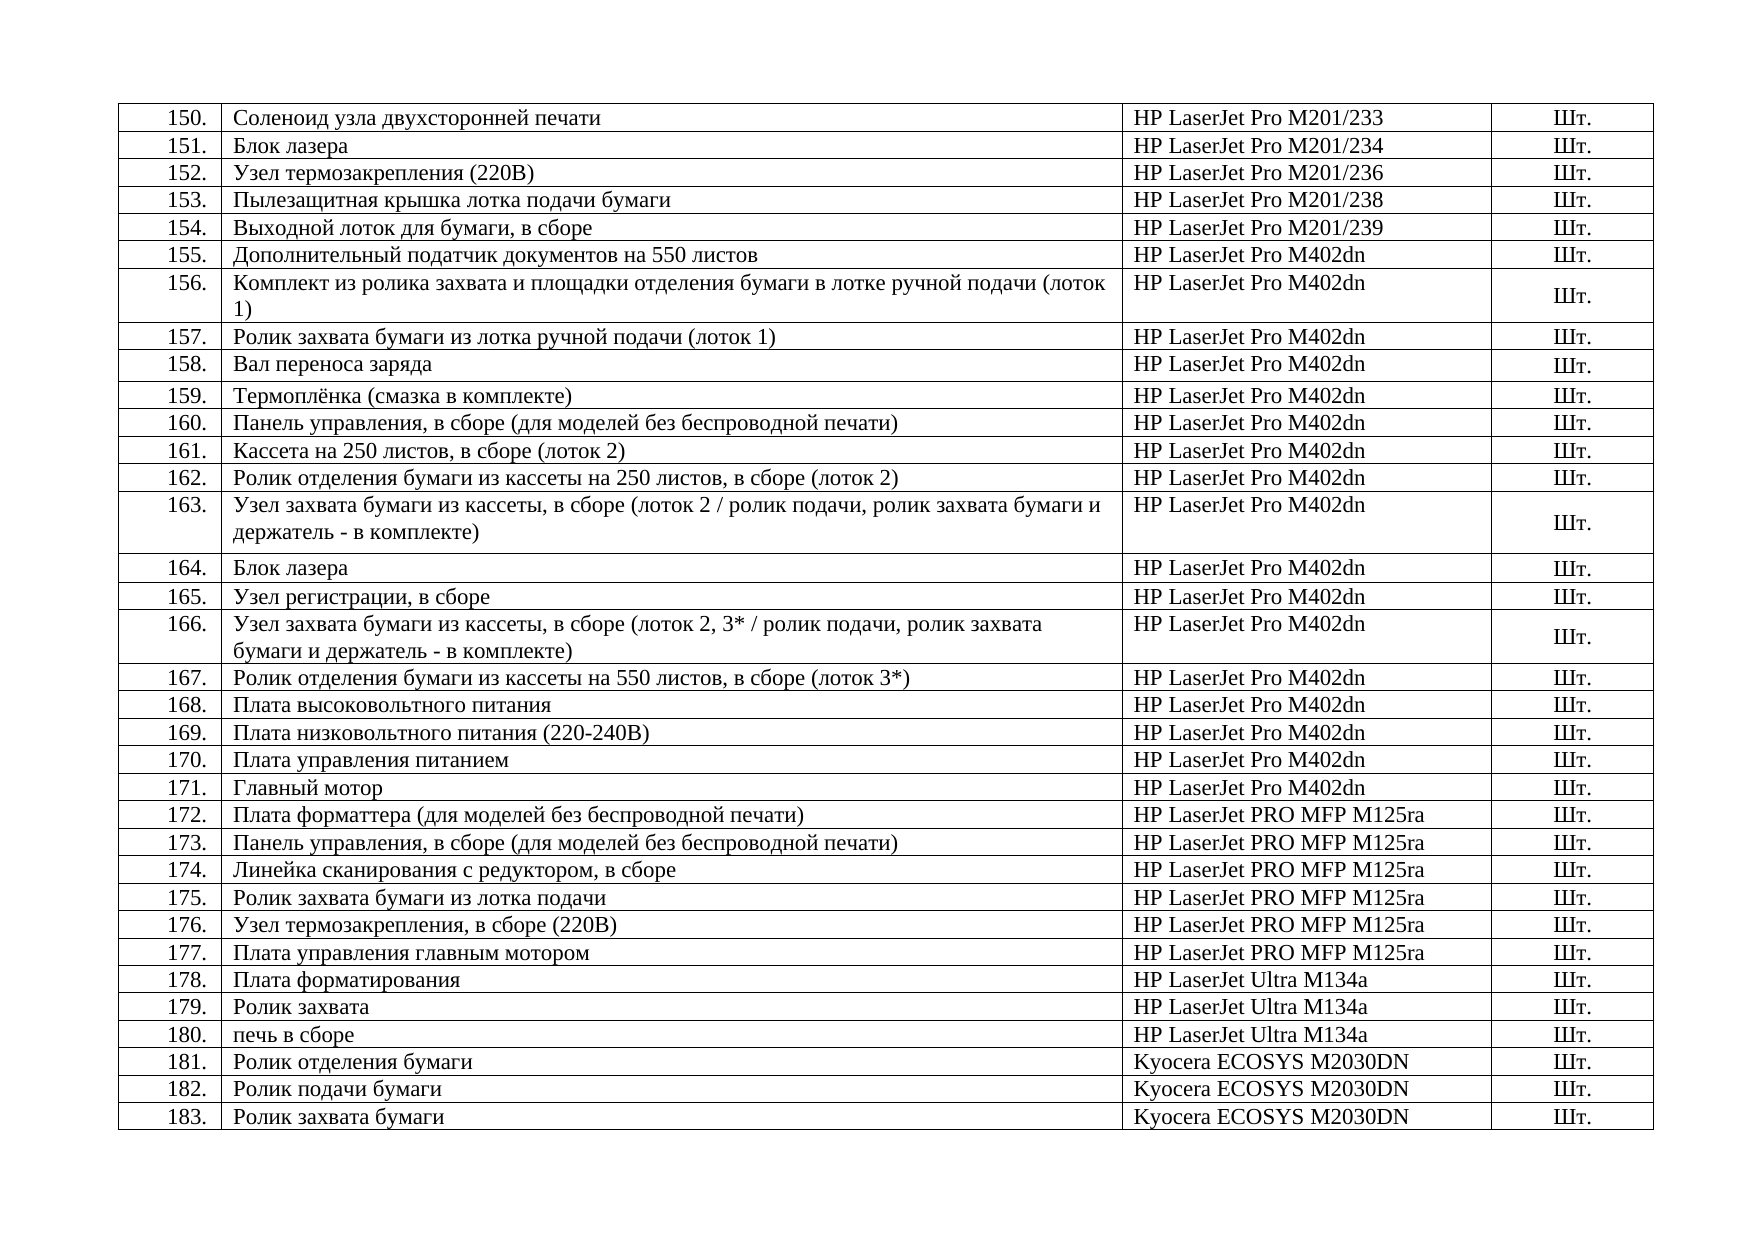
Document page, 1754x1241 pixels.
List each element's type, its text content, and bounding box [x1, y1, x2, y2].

table_cell HP LaserJet Pro M201/236 [1123, 159, 1491, 186]
table_cell HP LaserJet Pro M402dn [1123, 664, 1491, 690]
table_cell [119, 159, 221, 186]
table_cell Шт. [1492, 993, 1653, 1020]
table_cell HP LaserJet Pro M402dn [1123, 583, 1491, 609]
table_cell Пылезащитная крышка лотка подачи бумаги [222, 187, 1122, 213]
table_cell [119, 214, 221, 240]
table_cell [119, 492, 221, 553]
table_cell Ролик захвата бумаги из лотка подачи [222, 884, 1122, 910]
table_cell Шт. [1492, 1076, 1653, 1102]
table_cell [119, 719, 221, 745]
table_cell Ролик подачи бумаги [222, 1076, 1122, 1102]
table_cell Шт. [1492, 1103, 1653, 1129]
table_cell [119, 856, 221, 883]
table_cell Панель управления, в сборе (для моделей без беспроводной печати) [222, 829, 1122, 855]
table_cell Шт. [1492, 884, 1653, 910]
table_cell Узел захвата бумаги из кассеты, в сборе (лоток 2 / ролик подачи, ролик захвата бумаги и держатель - в комплекте) [222, 492, 1122, 553]
table_cell Шт. [1492, 746, 1653, 773]
table_cell Шт. [1492, 323, 1653, 349]
table_cell печь в сборе [222, 1021, 1122, 1047]
table_cell Блок лазера [222, 554, 1122, 582]
table_cell [119, 1076, 221, 1102]
table_cell [119, 323, 221, 349]
table_cell Шт. [1492, 409, 1653, 436]
table_cell Шт. [1492, 829, 1653, 855]
table_cell HP LaserJet Pro M402dn [1123, 554, 1491, 582]
table_cell Kyocera ECOSYS M2030DN [1123, 1048, 1491, 1074]
table_cell HP LaserJet Pro M201/239 [1123, 214, 1491, 240]
table_cell Выходной лоток для бумаги, в сборе [222, 214, 1122, 240]
table_cell [119, 801, 221, 828]
table_cell Узел регистрации, в сборе [222, 583, 1122, 609]
table_cell Kyocera ECOSYS M2030DN [1123, 1076, 1491, 1102]
table_cell Шт. [1492, 214, 1653, 240]
table_cell Плата управления главным мотором [222, 939, 1122, 965]
table_cell [119, 746, 221, 773]
table_cell [119, 911, 221, 937]
table_cell [119, 132, 221, 158]
table_cell [119, 829, 221, 855]
table_cell Термоплёнка (смазка в комплекте) [222, 382, 1122, 408]
table_cell [119, 939, 221, 965]
table_cell [119, 437, 221, 463]
table_cell Шт. [1492, 691, 1653, 718]
table_cell Комплект из ролика захвата и площадки отделения бумаги в лотке ручной подачи (лоток 1) [222, 269, 1122, 322]
table_cell Шт. [1492, 350, 1653, 381]
table_cell HP LaserJet PRO MFP M125ra [1123, 939, 1491, 965]
table_cell HP LaserJet Pro M402dn [1123, 350, 1491, 381]
table_cell [119, 884, 221, 910]
table_cell Шт. [1492, 856, 1653, 883]
table_cell Шт. [1492, 269, 1653, 322]
table_cell HP LaserJet PRO MFP M125ra [1123, 856, 1491, 883]
table_cell Шт. [1492, 437, 1653, 463]
table_cell Шт. [1492, 464, 1653, 491]
table_cell Вал переноса заряда [222, 350, 1122, 381]
table_cell [119, 269, 221, 322]
table_cell Шт. [1492, 241, 1653, 268]
table_cell HP LaserJet Pro M402dn [1123, 409, 1491, 436]
table_cell HP LaserJet PRO MFP M125ra [1123, 829, 1491, 855]
table_cell [119, 1103, 221, 1129]
table_cell HP LaserJet Pro M201/234 [1123, 132, 1491, 158]
table_cell Ролик захвата бумаги из лотка ручной подачи (лоток 1) [222, 323, 1122, 349]
table_cell [119, 382, 221, 408]
table_cell Плата низковольтного питания (220-240В) [222, 719, 1122, 745]
table_cell HP LaserJet PRO MFP M125ra [1123, 911, 1491, 937]
table_cell Шт. [1492, 382, 1653, 408]
table_cell HP LaserJet Pro M402dn [1123, 492, 1491, 553]
table_cell Кассета на 250 листов, в сборе (лоток 2) [222, 437, 1122, 463]
table_cell Соленоид узла двухсторонней печати [222, 104, 1122, 131]
table_cell Шт. [1492, 719, 1653, 745]
table_cell [119, 610, 221, 663]
table_cell Ролик отделения бумаги из кассеты на 550 листов, в сборе (лоток 3*) [222, 664, 1122, 690]
table_cell [119, 993, 221, 1020]
table_cell HP LaserJet Ultra M134a [1123, 1021, 1491, 1047]
table_cell HP LaserJet Pro M402dn [1123, 464, 1491, 491]
table_cell HP LaserJet Ultra M134a [1123, 966, 1491, 992]
table_cell Узел термозакрепления, в сборе (220В) [222, 911, 1122, 937]
table_cell Плата управления питанием [222, 746, 1122, 773]
table_cell HP LaserJet Pro M402dn [1123, 437, 1491, 463]
table_cell Блок лазера [222, 132, 1122, 158]
table_cell Линейка сканирования с редуктором, в сборе [222, 856, 1122, 883]
table_cell [119, 409, 221, 436]
table_cell HP LaserJet Pro M402dn [1123, 610, 1491, 663]
table_cell HP LaserJet PRO MFP M125ra [1123, 884, 1491, 910]
table_cell HP LaserJet Pro M402dn [1123, 746, 1491, 773]
table_cell [119, 241, 221, 268]
table_cell HP LaserJet PRO MFP M125ra [1123, 801, 1491, 828]
table_cell Шт. [1492, 554, 1653, 582]
table_cell [119, 1021, 221, 1047]
table_cell Плата форматтера (для моделей без беспроводной печати) [222, 801, 1122, 828]
table_cell HP LaserJet Pro M402dn [1123, 774, 1491, 800]
table_cell Шт. [1492, 1048, 1653, 1074]
table_cell Главный мотор [222, 774, 1122, 800]
table_cell Шт. [1492, 132, 1653, 158]
table_cell Шт. [1492, 187, 1653, 213]
table_cell Шт. [1492, 664, 1653, 690]
table_cell HP LaserJet Pro M201/233 [1123, 104, 1491, 131]
table_cell Ролик отделения бумаги из кассеты на 250 листов, в сборе (лоток 2) [222, 464, 1122, 491]
table_cell [119, 187, 221, 213]
table_cell [119, 691, 221, 718]
table_cell HP LaserJet Pro M402dn [1123, 323, 1491, 349]
table_cell [119, 774, 221, 800]
table_cell Шт. [1492, 801, 1653, 828]
table_cell Шт. [1492, 610, 1653, 663]
table_cell Узел термозакрепления (220В) [222, 159, 1122, 186]
table_cell [119, 350, 221, 381]
table_cell Плата высоковольтного питания [222, 691, 1122, 718]
table_cell HP LaserJet Pro M402dn [1123, 691, 1491, 718]
table_cell Шт. [1492, 492, 1653, 553]
table_cell HP LaserJet Pro M402dn [1123, 719, 1491, 745]
table_cell Шт. [1492, 911, 1653, 937]
table_cell HP LaserJet Pro M201/238 [1123, 187, 1491, 213]
table_cell [119, 554, 221, 582]
table_cell Шт. [1492, 966, 1653, 992]
table_cell Шт. [1492, 159, 1653, 186]
table_cell HP LaserJet Pro M402dn [1123, 269, 1491, 322]
table_cell [119, 583, 221, 609]
table_cell Шт. [1492, 774, 1653, 800]
table_cell Плата форматирования [222, 966, 1122, 992]
table_cell Шт. [1492, 104, 1653, 131]
table_cell Шт. [1492, 583, 1653, 609]
table_cell Ролик отделения бумаги [222, 1048, 1122, 1074]
table_cell Панель управления, в сборе (для моделей без беспроводной печати) [222, 409, 1122, 436]
table_cell [119, 1048, 221, 1074]
table_cell [119, 664, 221, 690]
table_cell Дополнительный податчик документов на 550 листов [222, 241, 1122, 268]
table_cell Ролик захвата [222, 993, 1122, 1020]
table_cell [119, 966, 221, 992]
table_cell HP LaserJet Ultra M134a [1123, 993, 1491, 1020]
table_cell Шт. [1492, 1021, 1653, 1047]
table_cell Узел захвата бумаги из кассеты, в сборе (лоток 2, 3* / ролик подачи, ролик захвата бумаги и держатель - в комплекте) [222, 610, 1122, 663]
table_cell HP LaserJet Pro M402dn [1123, 241, 1491, 268]
table_cell Шт. [1492, 939, 1653, 965]
table_cell Ролик захвата бумаги [222, 1103, 1122, 1129]
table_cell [1123, 1103, 1491, 1129]
table_cell [119, 464, 221, 491]
table_cell HP LaserJet Pro M402dn [1123, 382, 1491, 408]
table_cell [119, 104, 221, 131]
